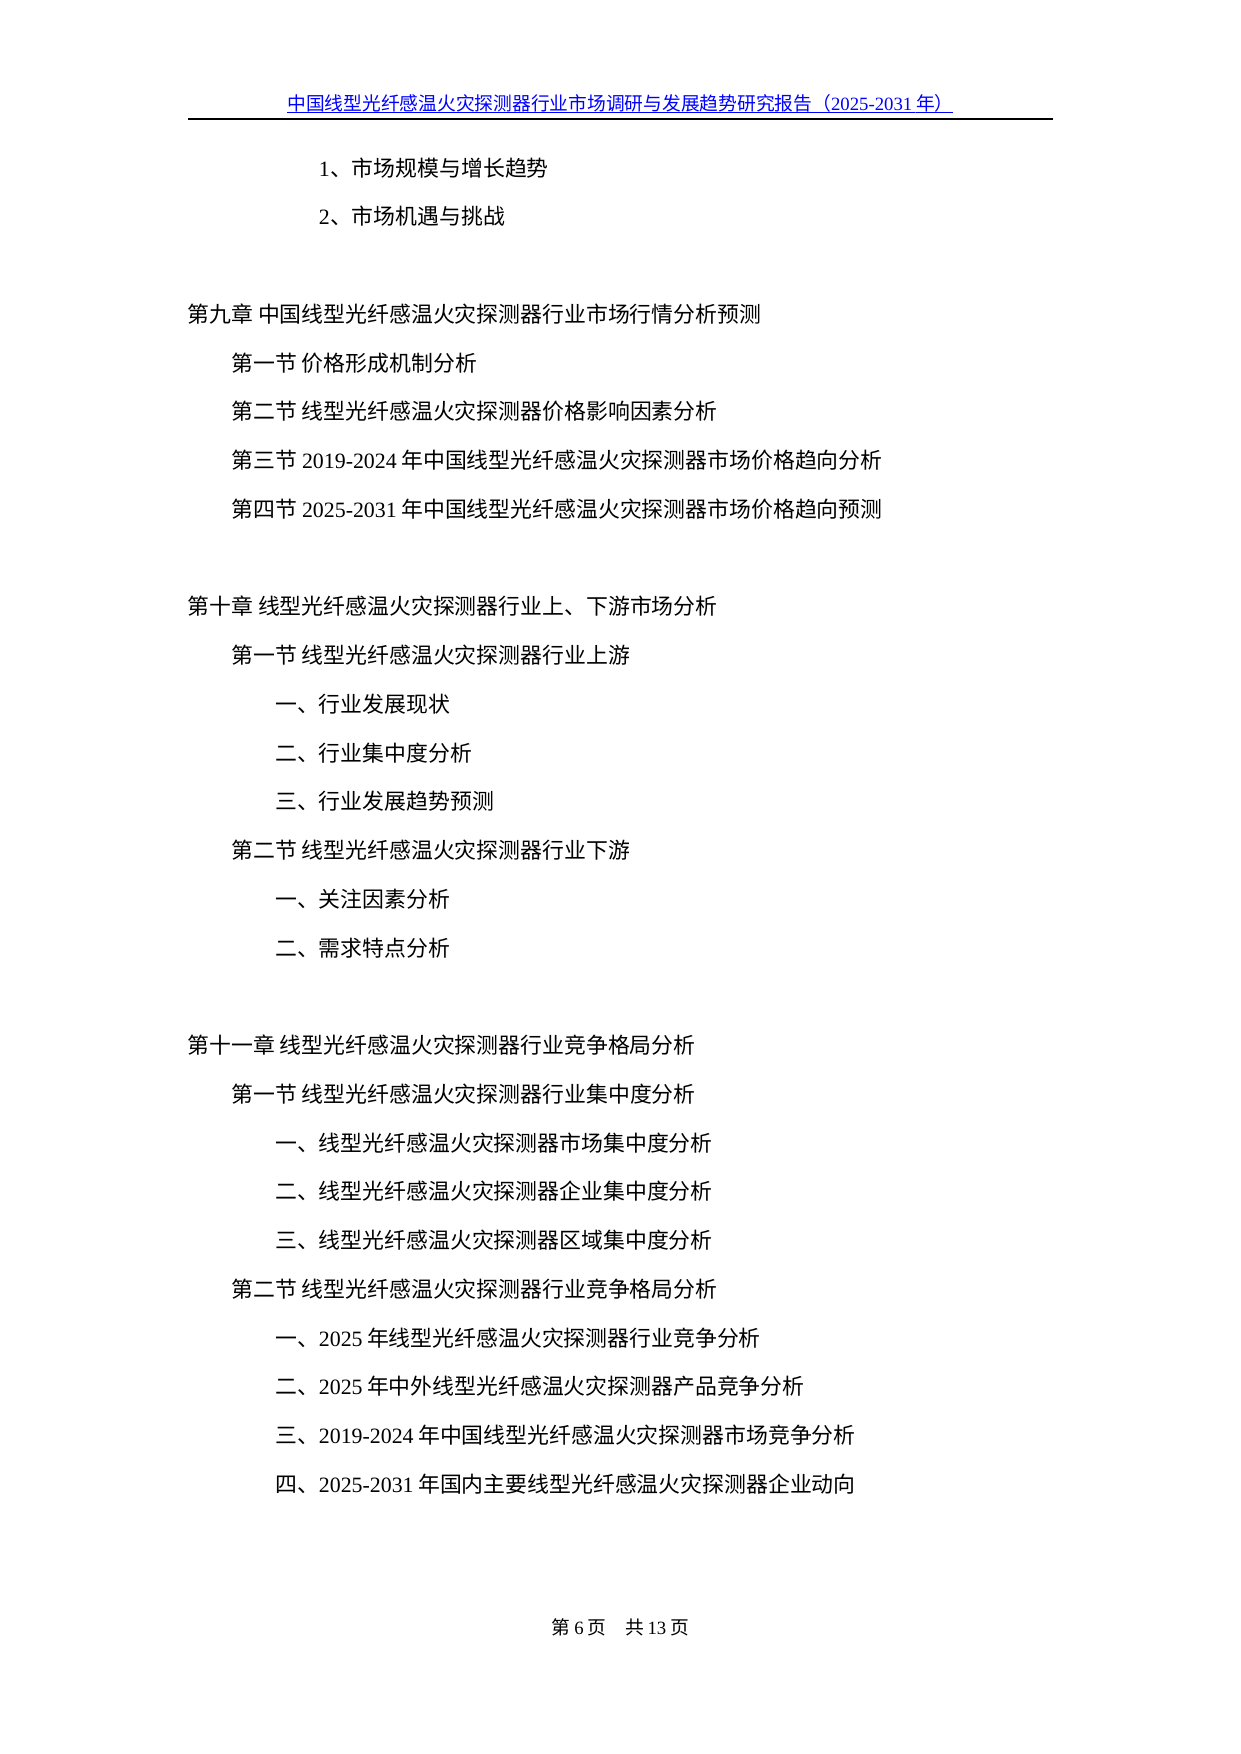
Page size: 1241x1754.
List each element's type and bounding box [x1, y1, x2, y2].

text [187, 150, 1053, 1499]
